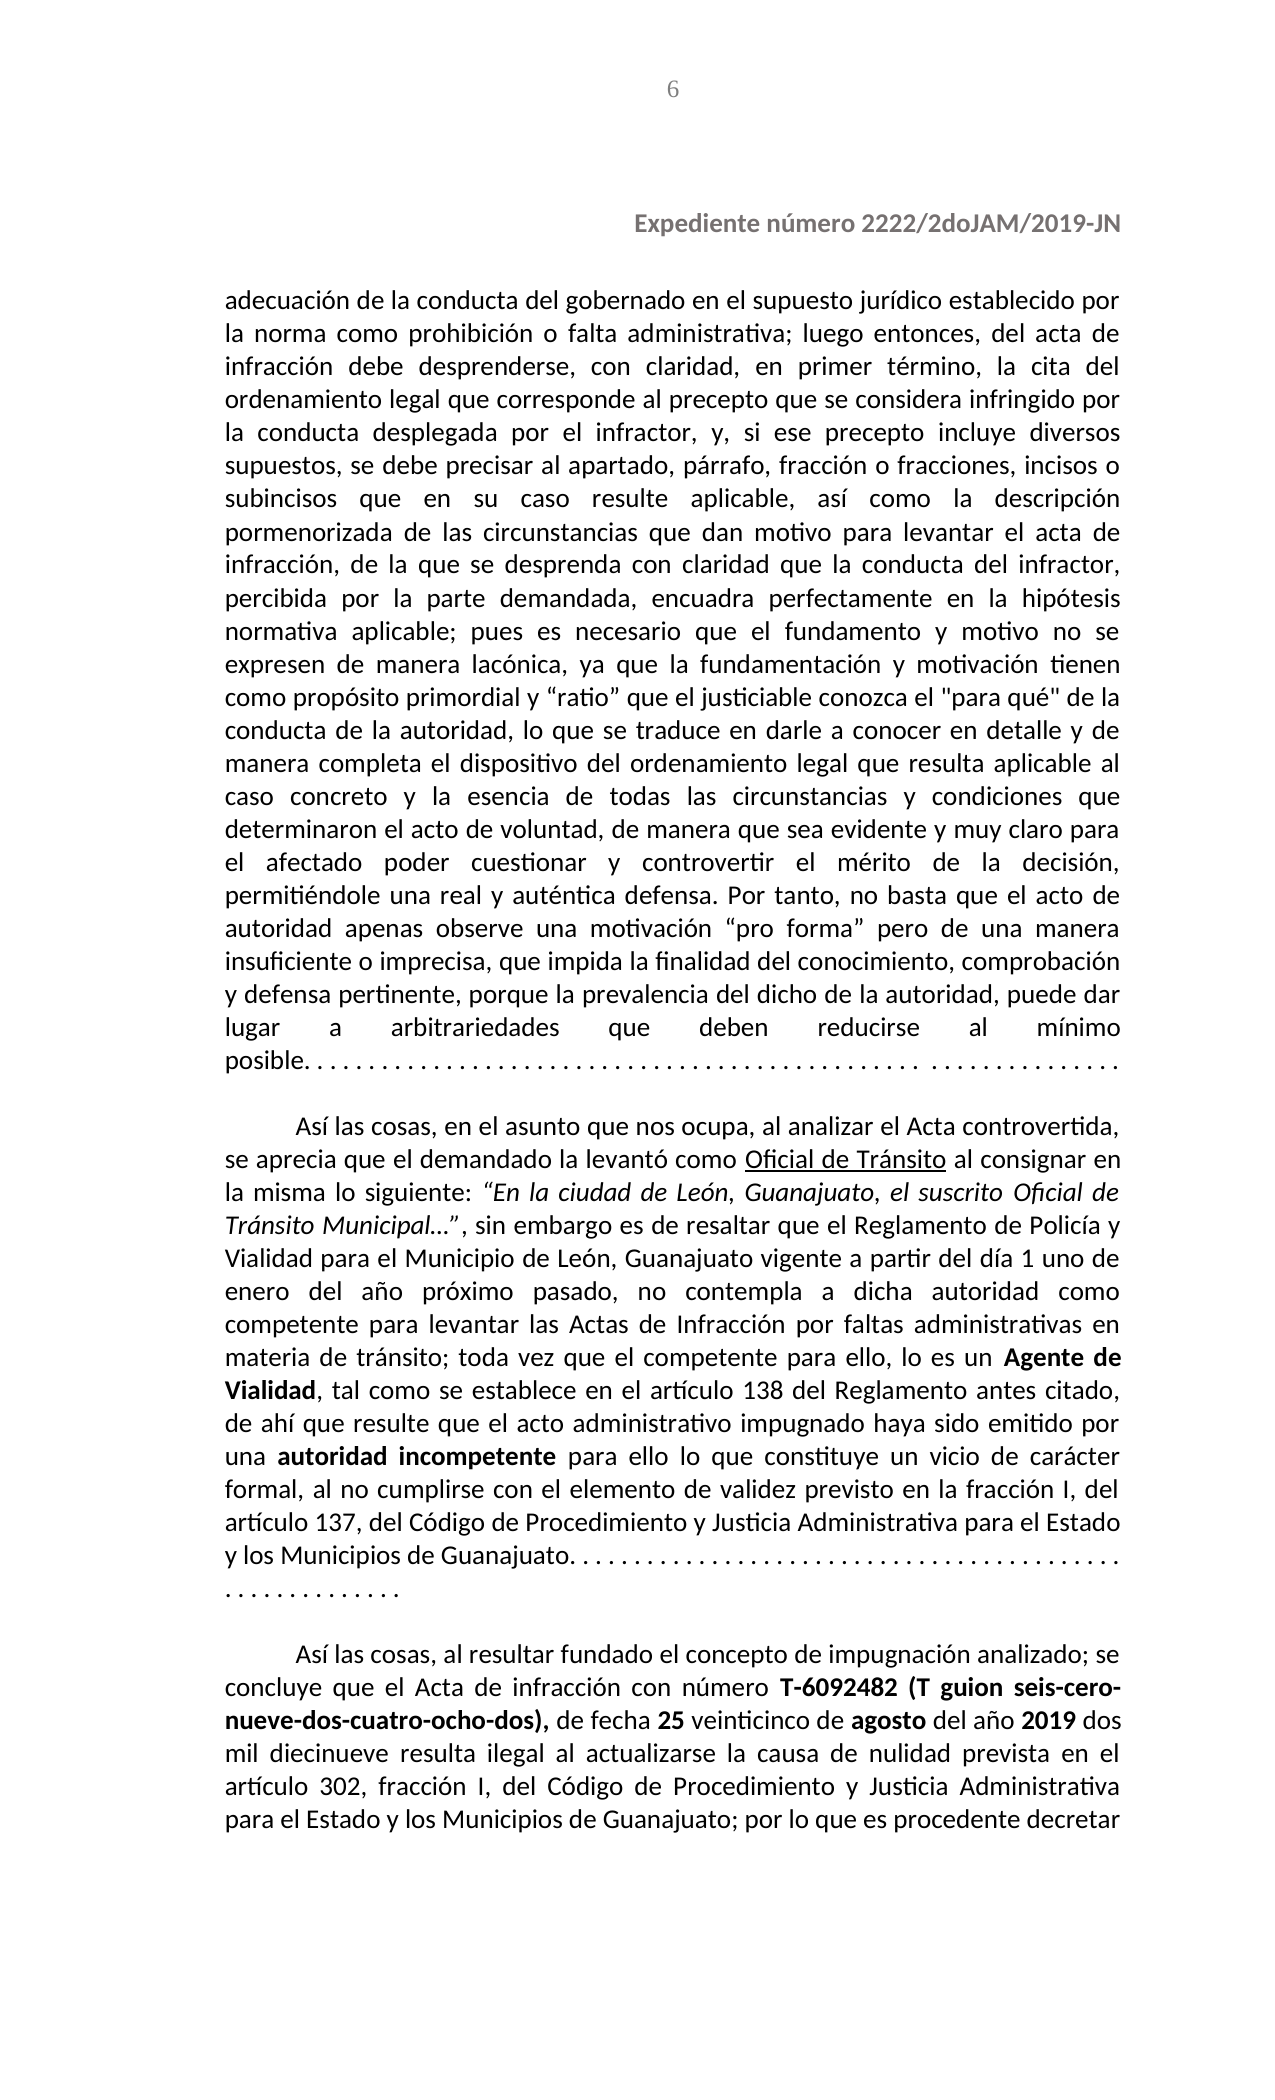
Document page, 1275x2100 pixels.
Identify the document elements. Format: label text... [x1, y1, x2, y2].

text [224, 283, 1121, 1076]
text Así las cosas, en el asunto que nos ocupa, al analizar el Acta controvertida, se aprecia que el demandado la levantó como Oficial de Tránsito al consignar en la misma lo siguiente: “En la ciudad de León, Guanajuato, el suscrito Oficial de Tránsito Municipal…”, sin embargo es de resaltar que el Reglamento de Policía y Vialidad para el Municipio de León, Guanajuato vigente a partir del día 1 uno de enero del año próximo pasado, no contempla a dicha autoridad como competente para levantar las Actas de Infracción por faltas administrativas en materia de tránsito; toda vez que el competente para ello, lo es un Agente de Vialidad, tal como se establece en el artículo 138 del Reglamento antes citado, de ahí que resulte que el acto administrativo impugnado haya sido emitido por una autoridad incompetente para ello lo que constituye un vicio de carácter formal, al no cumplirse con el elemento de validez previsto en la fracción I, del artículo 137, del Código de Procedimiento y Justicia Administrativa para el Estado y los Municipios de Guanajuato. . . . . . . . . . . . . . . . . . . . . . . . . . . . . . . . . . . . . . . . . . . . . . . . . . . . . . . . . [224, 1109, 1121, 1604]
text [224, 1637, 1121, 1836]
